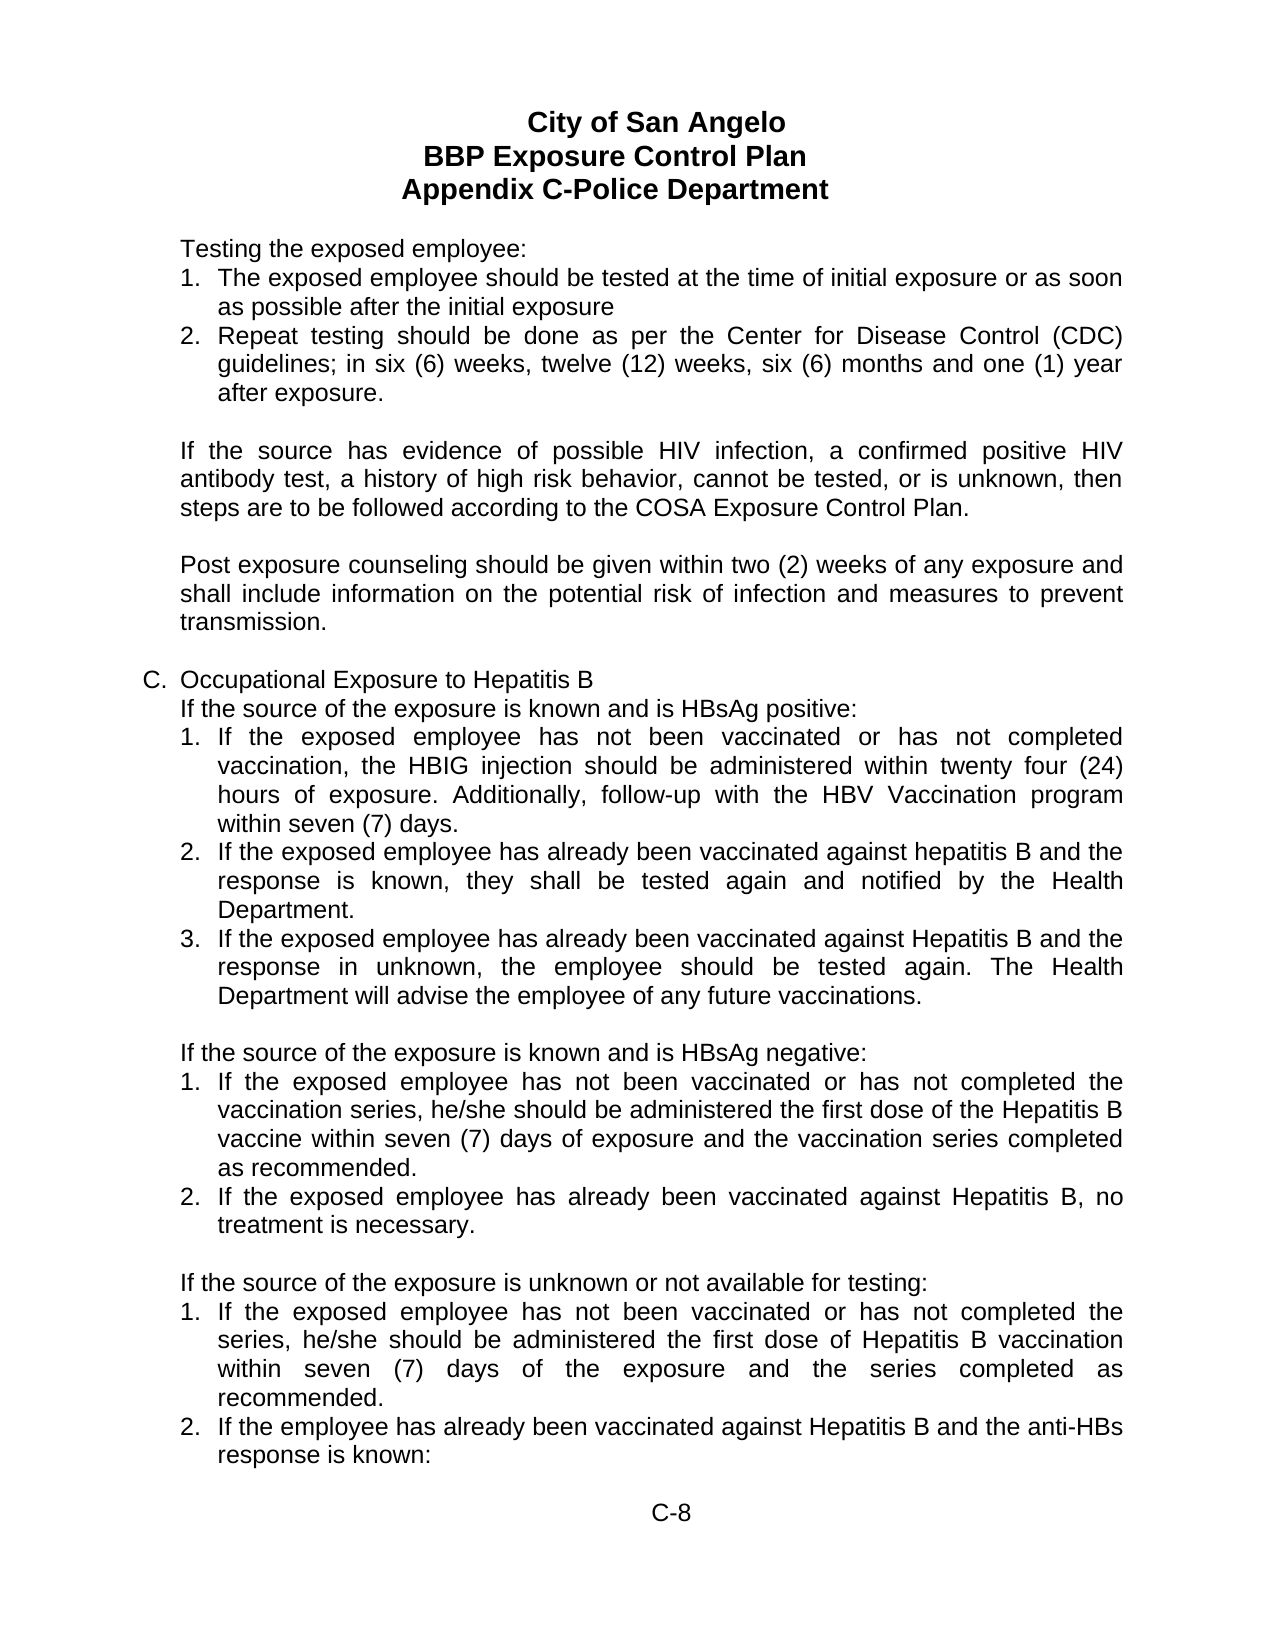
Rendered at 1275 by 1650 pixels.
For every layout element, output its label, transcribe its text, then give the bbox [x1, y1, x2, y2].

list If the exposed employee has not been vaccinated or has not completed vaccination, the HBIG injection should be administered within twenty four (24) hours of exposure. Additionally, follow-up with the HBV Vaccination program within seven (7) days. [180, 722, 1125, 837]
list Occupational Exposure to Hepatitis B [142, 665, 1125, 694]
text Testing the exposed employee: [180, 234, 1125, 263]
list If the exposed employee has already been vaccinated against Hepatitis B and the response in unknown, the employee should be tested again. The Health Department will advise the employee of any future vaccinations. [180, 924, 1125, 1010]
list The exposed employee should be tested at the time of initial exposure or as soon as possible after the initial exposure [180, 263, 1125, 321]
text If the source of the exposure is known and is HBsAg positive: [180, 694, 1125, 722]
list If the exposed employee has already been vaccinated against hepatitis B and the response is known, they shall be tested again and notified by the Health Department. [180, 837, 1125, 924]
text If the source of the exposure is known and is HBsAg negative: [180, 1038, 1125, 1067]
list If the exposed employee has not been vaccinated or has not completed the series, he/she should be administered the first dose of Hepatitis B vaccination within seven (7) days of the exposure and the series completed as recommended. [180, 1297, 1125, 1412]
list If the exposed employee has already been vaccinated against Hepatitis B, no treatment is necessary. [180, 1182, 1125, 1239]
list If the employee has already been vaccinated against Hepatitis B and the anti-HBs response is known: [180, 1412, 1125, 1469]
text If the source of the exposure is unknown or not available for testing: [180, 1268, 1125, 1297]
text If the source has evidence of possible HIV infection, a confirmed positive HIV antibody test, a history of high risk behavior, cannot be tested, or is unknown, then steps are to be followed according to the COSA Exposure Control Plan. [180, 436, 1125, 522]
text C-8 [217, 1498, 1125, 1527]
text BBP Exposure Control Plan [105, 138, 1125, 172]
text City of San Angelo [105, 105, 1125, 138]
list If the exposed employee has not been vaccinated or has not completed the vaccination series, he/she should be administered the first dose of the Hepatitis B vaccine within seven (7) days of exposure and the vaccination series completed as recommended. [180, 1067, 1125, 1182]
text Post exposure counseling should be given within two (2) weeks of any exposure and shall include information on the potential risk of infection and measures to prevent transmission. [180, 550, 1125, 636]
list Repeat testing should be done as per the Center for Disease Control (CDC) guidelines; in six (6) weeks, twelve (12) weeks, six (6) months and one (1) year after exposure. [180, 321, 1125, 407]
text Appendix C-Police Department [105, 172, 1125, 206]
